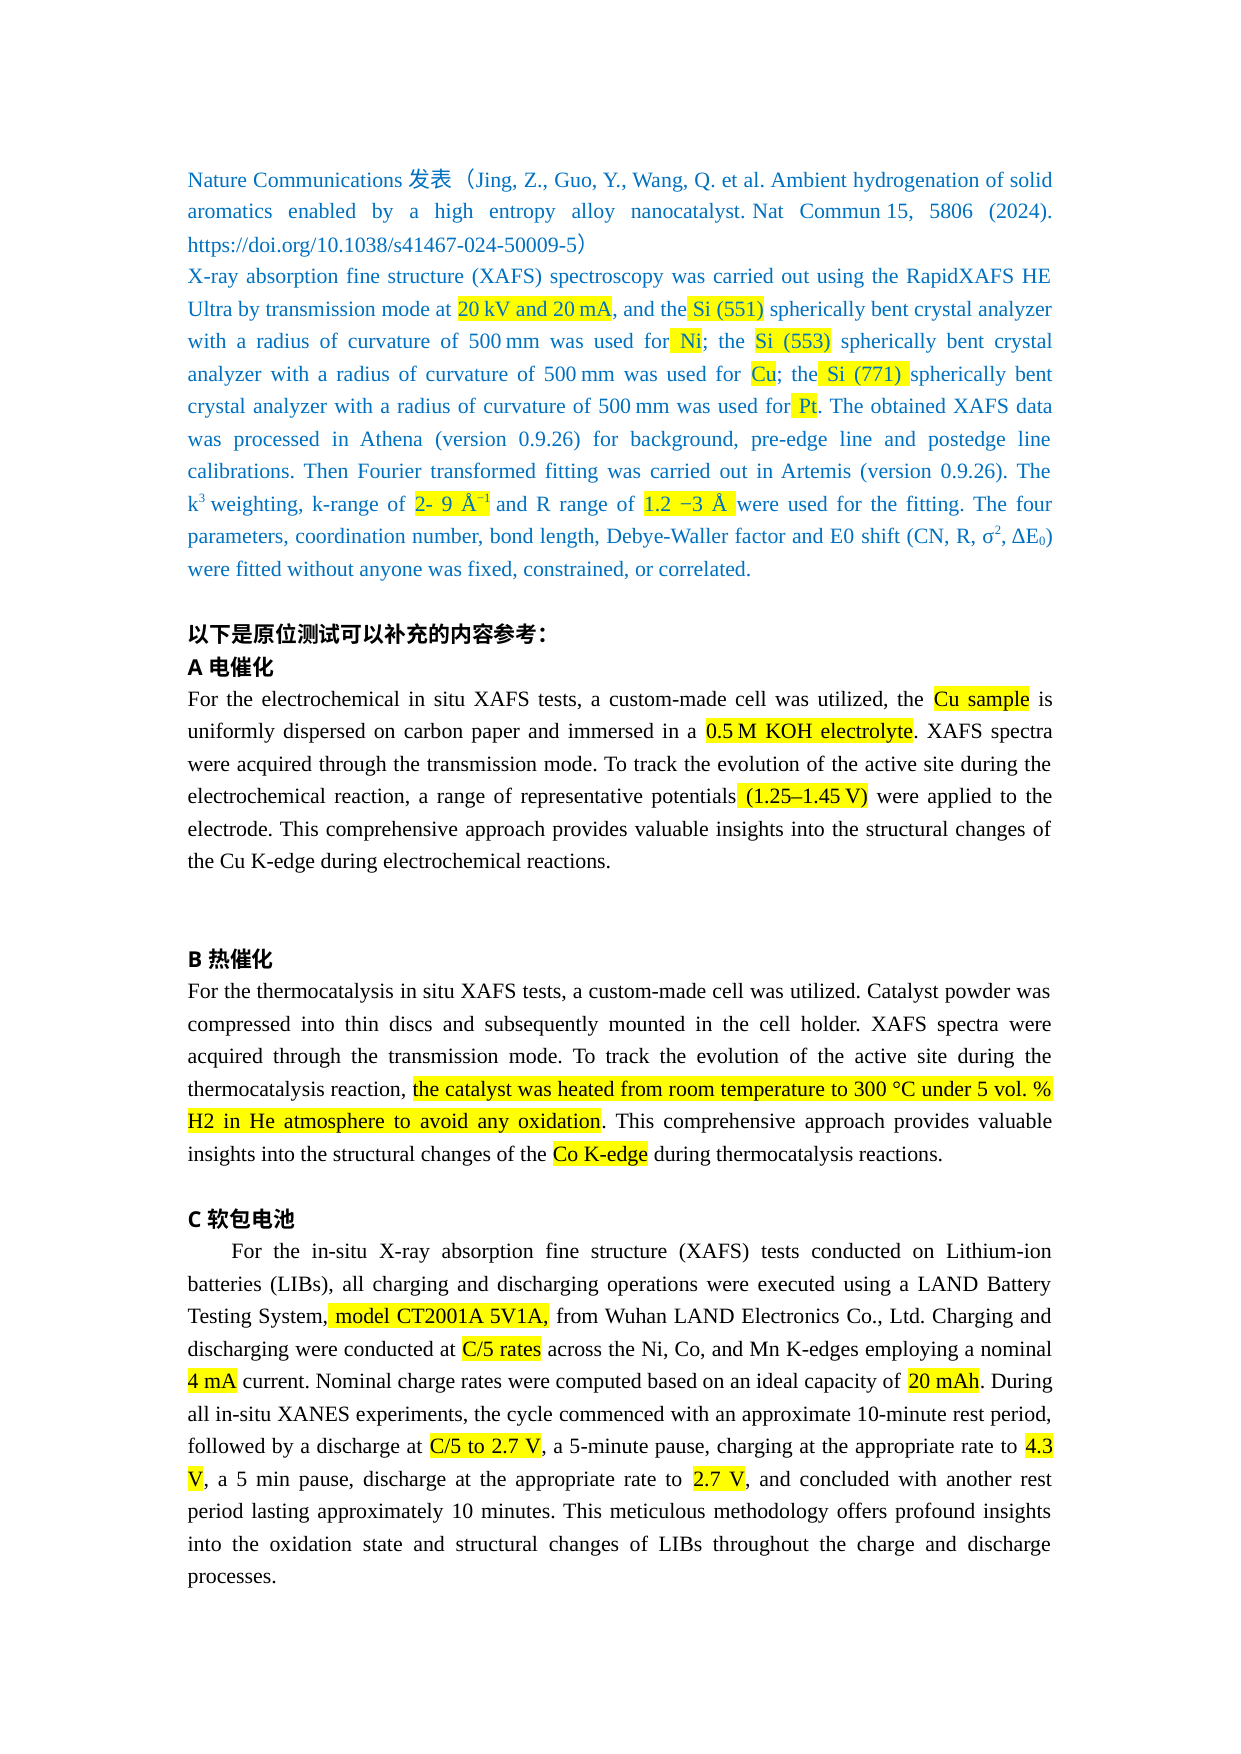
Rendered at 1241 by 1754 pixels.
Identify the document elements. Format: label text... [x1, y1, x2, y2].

text For the thermocatalysis in situ XAFS tests, a custom-made cell was utilized. Catalyst powder was compressed into thin discs and subsequently mounted in the cell holder. XAFS spectra were acquired through the transmission mode. To track the evolution of the active site during the thermocatalysis reaction, the catalyst was heated from room temperature to 300 °C under 5 vol. % H2 in He atmosphere to avoid any oxidation. This comprehensive approach provides valuable insights into the structural changes of the Co K-edge during thermocatalysis reactions. [187, 974, 1053, 1169]
text Nature Communications发表（Jing, Z., Guo, Y., Wang, Q. et al. Ambient hydrogenation of solid aromatics enabled by a high entropy alloy nanocatalyst. Nat Commun 15, 5806 (2024). https://doi.org/10.1038/s41467-024-50009-5） [187, 162, 1053, 259]
text 以下是原位测试可以补充的内容参考： [187, 617, 1053, 649]
text For the electrochemical in situ XAFS tests, a custom-made cell was utilized, the Cu sample is uniformly dispersed on carbon paper and immersed in a 0.5 M KOH electrolyte. XAFS spectra were acquired through the transmission mode. To track the evolution of the active site during the electrochemical reaction, a range of representative potentials (1.25–1.45 V) were applied to the electrode. This comprehensive approach provides valuable insights into the structural changes of the Cu K-edge during electrochemical reactions. [187, 682, 1053, 877]
text C 软包电池 [187, 1202, 1053, 1234]
text A 电催化 [187, 649, 1053, 682]
text For the in-situ X-ray absorption fine structure (XAFS) tests conducted on Lithium-ion batteries (LIBs), all charging and discharging operations were executed using a LAND Battery Testing System, model CT2001A 5V1A, from Wuhan LAND Electronics Co., Ltd. Charging and discharging were conducted at C/5 rates across the Ni, Co, and Mn K-edges employing a nominal 4 mA current. Nominal charge rates were computed based on an ideal capacity of 20 mAh. During all in-situ XANES experiments, the cycle commenced with an approximate 10-minute rest period, followed by a discharge at C/5 to 2.7 V, a 5-minute pause, charging at the appropriate rate to 4.3 V, a 5 min pause, discharge at the appropriate rate to 2.7 V, and concluded with another rest period lasting approximately 10 minutes. This meticulous methodology offers profound insights into the oxidation state and structural changes of LIBs throughout the charge and discharge processes. [187, 1234, 1053, 1592]
text B 热催化 [187, 942, 1053, 974]
text X-ray absorption fine structure (XAFS) spectroscopy was carried out using the RapidXAFS HE Ultra by transmission mode at 20 kV and 20 mA, and the Si (551) spherically bent crystal analyzer with a radius of curvature of 500 mm was used for Ni; the Si (553) spherically bent crystal analyzer with a radius of curvature of 500 mm was used for Cu; the Si (771) spherically bent crystal analyzer with a radius of curvature of 500 mm was used for Pt. The obtained XAFS data was processed in Athena (version 0.9.26) for background, pre-edge line and postedge line calibrations. Then Fourier transformed fitting was carried out in Artemis (version 0.9.26). The k3 weighting, k-range of 2- 9 Å−1 and R range of 1.2 −3 Å were used for the fitting. The four parameters, coordination number, bond length, Debye-Waller factor and E0 shift (CN, R, σ2, ΔE0) were fitted without anyone was fixed, constrained, or correlated. [187, 259, 1053, 584]
